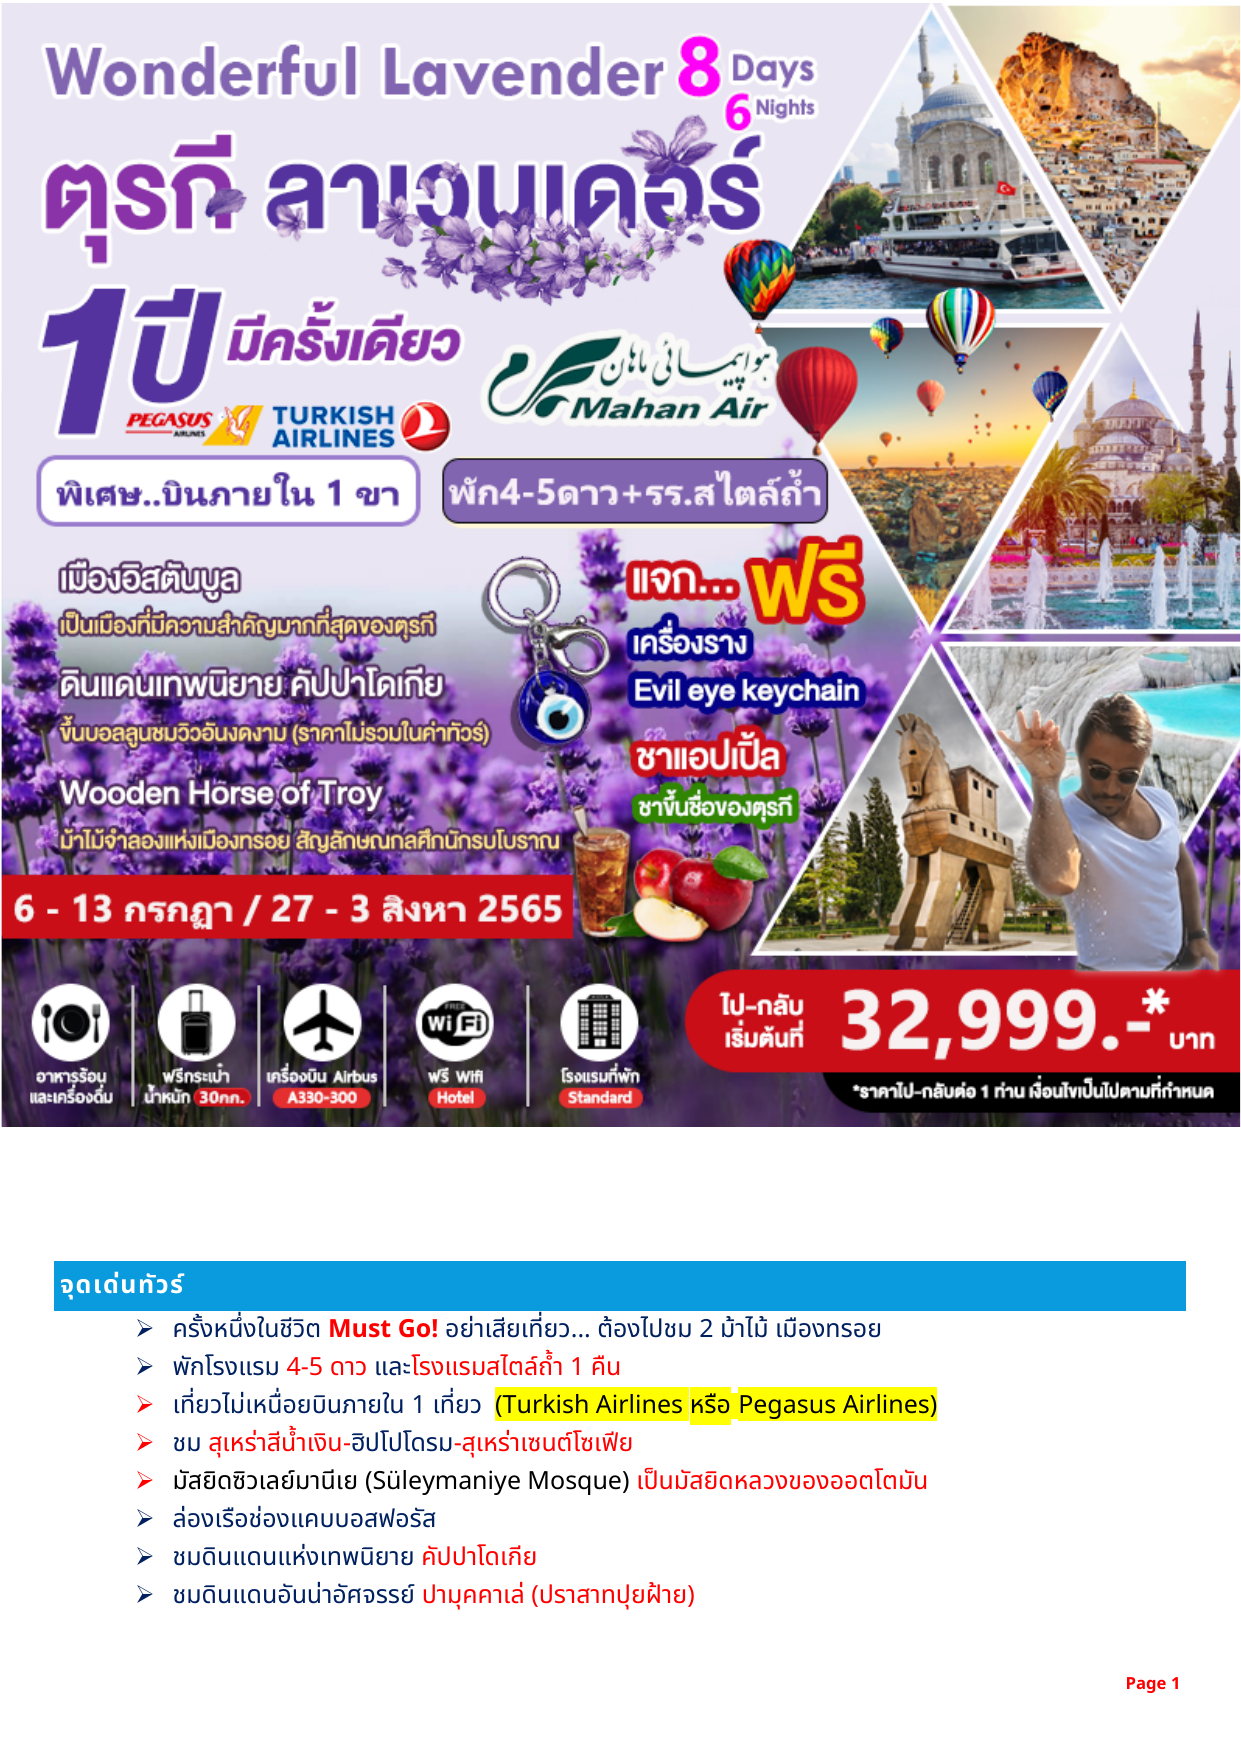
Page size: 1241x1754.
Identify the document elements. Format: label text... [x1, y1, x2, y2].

list ล่องเรือช่องแคบบอสฟอรัส [135, 1501, 1180, 1539]
list เที่ยวไม่เหนื่อยบินภายใน 1 เที่ยว (Turkish Airlines หรือ Pegasus Airlines) [731, 1387, 1180, 1425]
list ครั้งหนึ่งในชีวิต Must Go! อย่าเสียเที่ยว... ต้องไปชม 2 ม้าไม้ เมืองทรอย [135, 1311, 1180, 1349]
list พักโรงแรม 4-5 ดาว และโรงแรมสไตล์ถ้ำ 1 คืน [135, 1349, 1180, 1387]
list ชม สุเหร่าสีน้ำเงิน-ฮิปโปโดรม-สุเหร่าเซนต์โซเฟีย [135, 1425, 1180, 1463]
list ชมดินแดนอันน่าอัศจรรย์ ปามุคคาเล่ (ปราสาทปุยฝ้าย) [135, 1577, 1180, 1614]
list เที่ยวไม่เหนื่อยบินภายใน 1 เที่ยว (Turkish Airlines หรือ Pegasus Airlines) [135, 1387, 690, 1425]
picture [1, 3, 1241, 1127]
list มัสยิดซิวเลย์มานีเย (Süleymaniye Mosque) เป็นมัสยิดหลวงของออตโตมัน [135, 1463, 1180, 1501]
list ชมดินแดนแห่งเทพนิยาย คัปปาโดเกีย [135, 1539, 1180, 1577]
text จุดเด่นทัวร์ [60, 1267, 1180, 1304]
